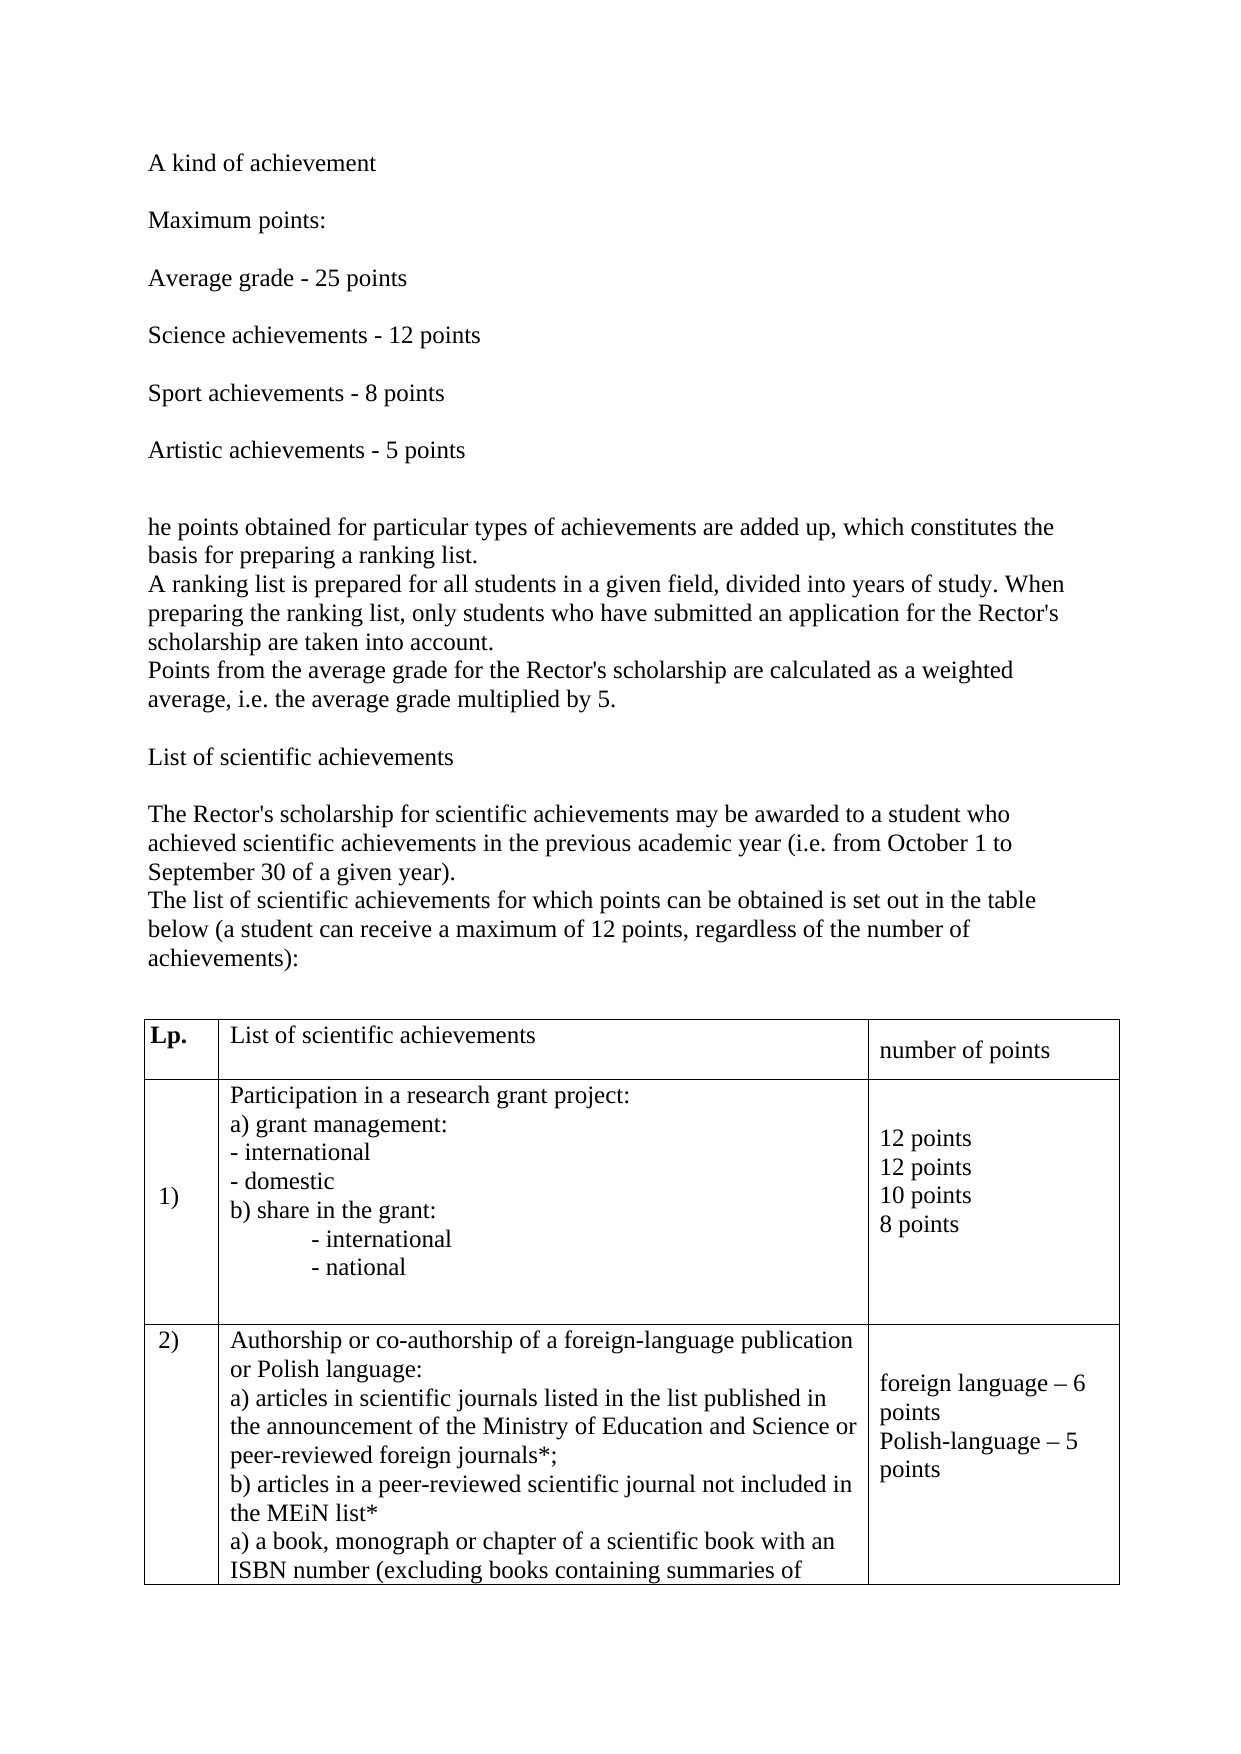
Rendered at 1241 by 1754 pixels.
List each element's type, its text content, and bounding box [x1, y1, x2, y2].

text A ranking list is prepared for all students in a given field, divided into years of study. When preparing the ranking list, only students who have submitted an application for the Rector's scholarship are taken into account. [148, 569, 1093, 655]
text The list of scientific achievements for which points can be obtained is set out in the table below (a student can receive a maximum of 12 points, regardless of the number of achievements): [148, 885, 1093, 972]
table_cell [869, 1325, 1119, 1584]
table_cell Participation in a research grant project: a) grant management: - international - domestic b) share in the grant: - international - national [219, 1080, 868, 1324]
table_header Lp. [145, 1020, 218, 1079]
text Science achievements - 12 points [148, 320, 1093, 349]
text A kind of achievement [148, 148, 1093, 176]
table_cell 1) [145, 1080, 218, 1324]
text The Rector's scholarship for scientific achievements may be awarded to a student who achieved scientific achievements in the previous academic year (i.e. from October 1 to September 30 of a given year). [148, 799, 1093, 885]
text Sport achievements - 8 points [148, 378, 1093, 406]
table_header List of scientific achievements [219, 1020, 868, 1079]
text List of scientific achievements [148, 742, 1093, 770]
text Maximum points: [148, 205, 1093, 234]
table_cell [219, 1325, 868, 1584]
text Average grade - 25 points [148, 263, 1093, 291]
table_header number of points [869, 1020, 1119, 1079]
table_cell 12 points 12 points 10 points 8 points [869, 1080, 1119, 1324]
text he points obtained for particular types of achievements are added up, which constitutes the basis for preparing a ranking list. [148, 512, 1093, 569]
text Artistic achievements - 5 points [148, 435, 1093, 464]
table_cell 2) [145, 1325, 218, 1584]
text Points from the average grade for the Rector's scholarship are calculated as a weighted average, i.e. the average grade multiplied by 5. [148, 655, 1093, 713]
